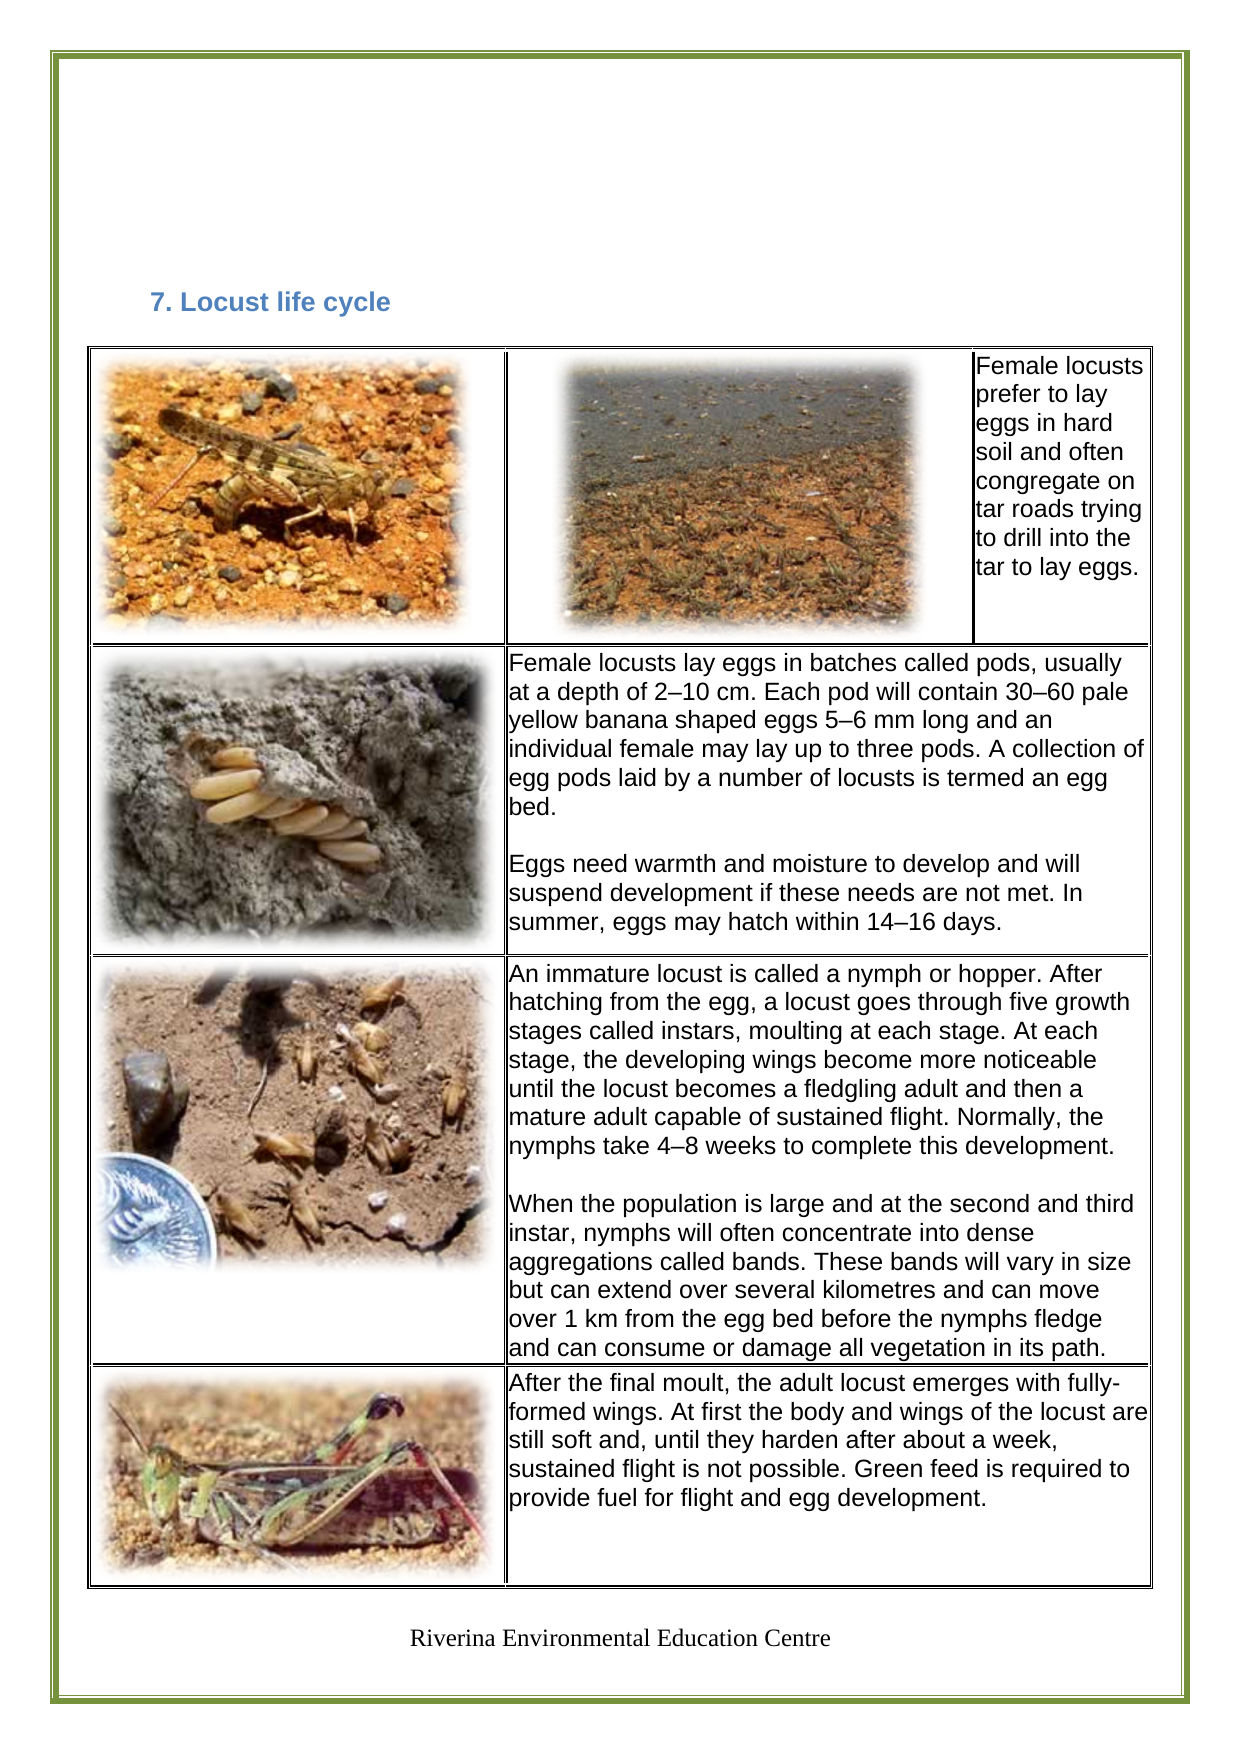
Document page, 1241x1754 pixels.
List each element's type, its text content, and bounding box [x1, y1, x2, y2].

picture [121, 677, 469, 923]
table_cell [91, 1363, 506, 1585]
table_cell Female locusts lay eggs in batches called pods, usually at a depth of 2–10 cm. Each pod will contain 30–60 pale yellow banana shaped eggs 5–6 mm long and an individual female may lay up to three pods. A collection of egg pods laid by a number of locusts is termed an egg bed. Eggs need warmth and moisture to develop and will suspend development if these needs are not met. In summer, eggs may hatch within 14–16 days. [508, 643, 1150, 954]
picture [580, 380, 899, 611]
table_header [506, 347, 973, 643]
subtitle 7. Locust life cycle [150, 286, 1090, 317]
table_cell After the final moult, the adult locust emerges with fully-formed wings. At first the body and wings of the locust are still soft and, until they harden after about a week, sustained flight is not possible. Green feed is required to provide fuel for flight and egg development. [506, 1363, 1150, 1585]
table_header [89, 347, 506, 643]
picture [121, 380, 444, 608]
table_cell An immature locust is called a nymph or hopper. After hatching from the egg, a locust goes through five growth stages called instars, moulting at each stage. At each stage, the developing wings become more noticeable until the locust becomes a fledgling adult and then a mature adult capable of sustained flight. Normally, the nymphs take 4–8 weeks to complete this development. When the population is large and at the second and third instar, nymphs will often concentrate into dense aggregations called bands. These bands will vary in size but can extend over several kilometres and can move over 1 km from the egg bed before the nymphs fledge and can consume or damage all vegetation in its path. [506, 954, 1151, 1363]
picture [121, 1397, 468, 1553]
table_cell [91, 643, 504, 954]
table_header Female locusts prefer to lay eggs in hard soil and often congregate on tar roads trying to drill into the tar to lay eggs. [973, 349, 1150, 643]
table_cell [89, 954, 506, 1363]
picture [121, 988, 469, 1246]
